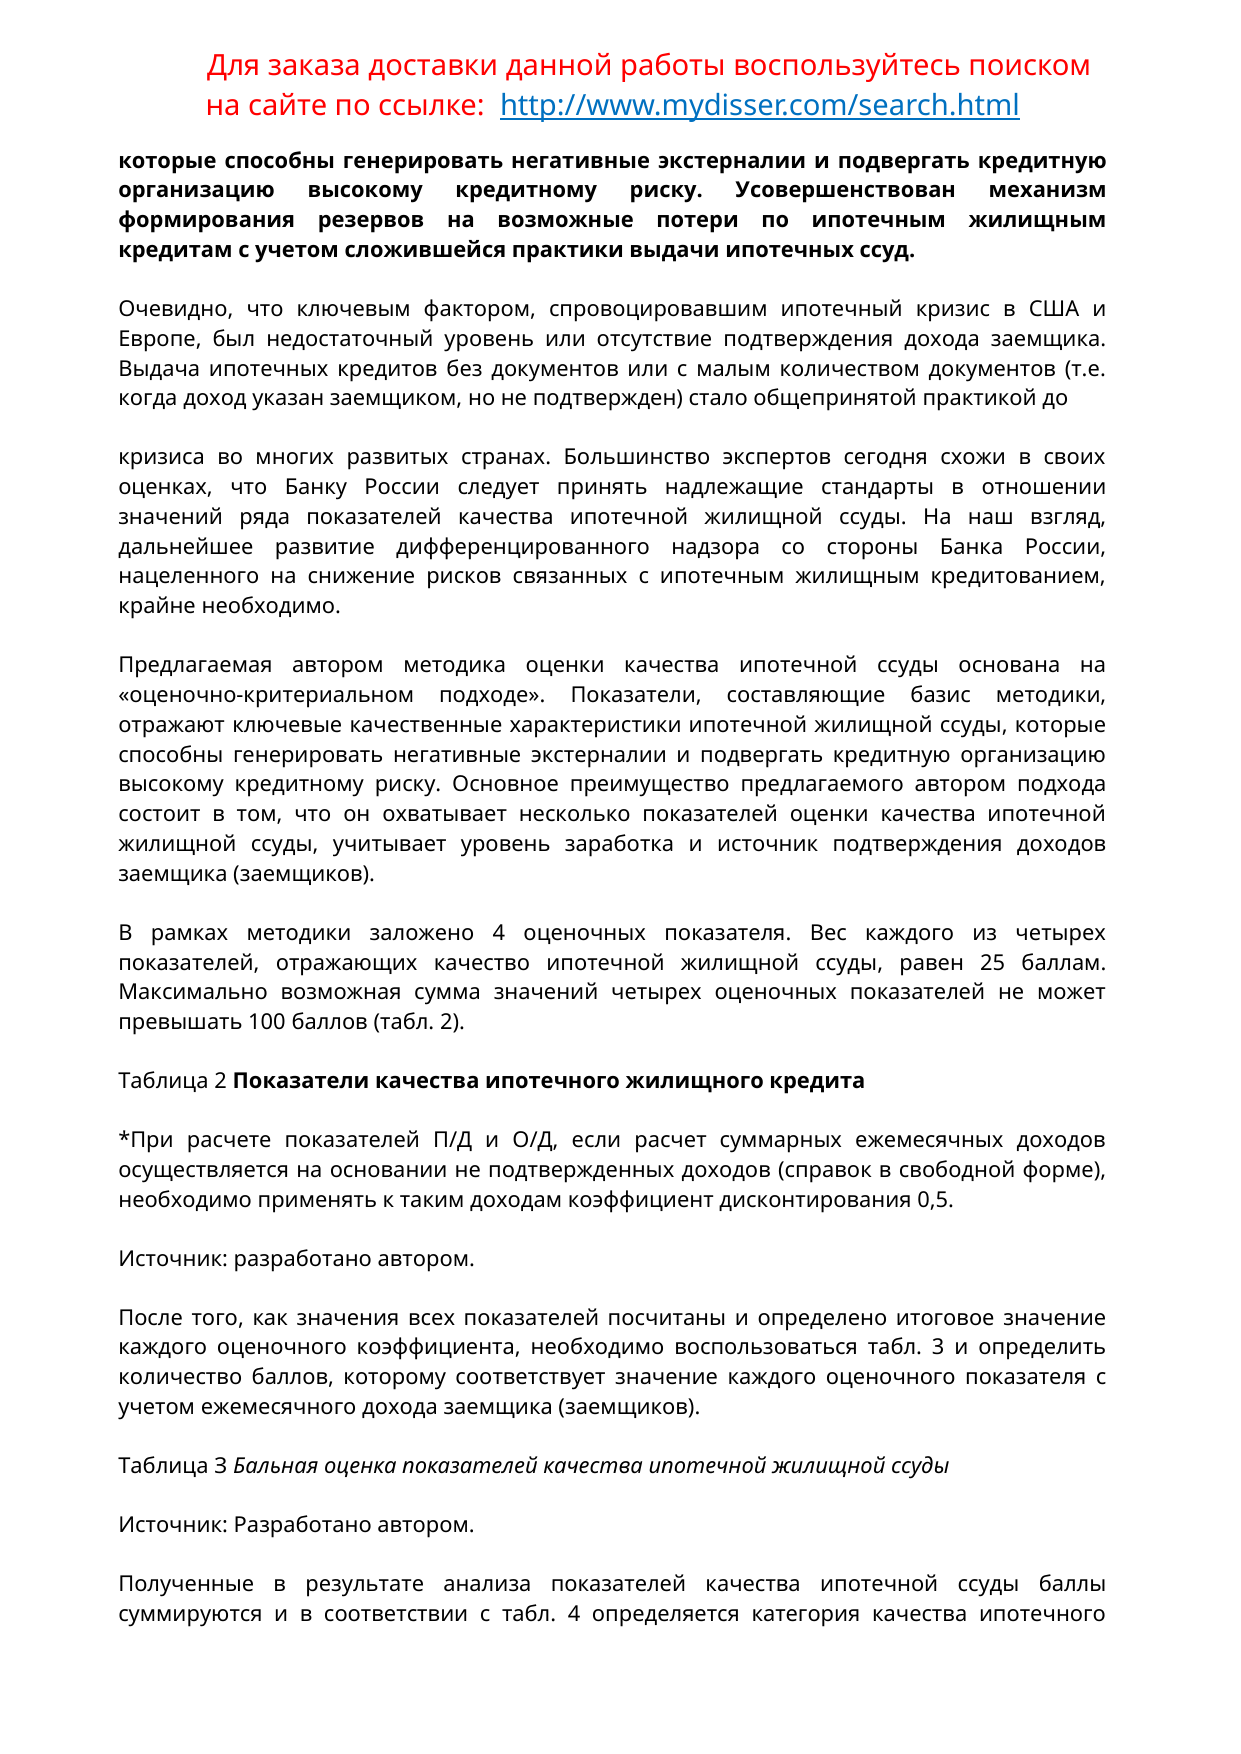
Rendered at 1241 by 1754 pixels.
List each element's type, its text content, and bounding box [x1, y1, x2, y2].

text *При расчете показателей П/Д и О/Д, если расчет суммарных ежемесячных доходов осуществляется на основании не подтвержденных доходов (справок в свободной форме), необходимо применять к таким доходам коэффициент дисконтирования 0,5. [118, 1124, 1107, 1213]
text Источник: Разработано автором. [118, 1509, 1107, 1538]
text Таблица З Бальная оценка показателей качества ипотечной жилищной ссуды [118, 1450, 1107, 1479]
text В рамках методики заложено 4 оценочных показателя. Вес каждого из четырех показателей, отражающих качество ипотечной жилищной ссуды, равен 25 баллам. Максимально возможная сумма значений четырех оценочных показателей не может превышать 100 баллов (табл. 2). [118, 917, 1107, 1036]
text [118, 144, 1107, 264]
text кризиса во многих развитых странах. Большинство экспертов сегодня схожи в своих оценках, что Банку России следует принять надлежащие стандарты в отношении значений ряда показателей качества ипотечной жилищной ссуды. На наш взгляд, дальнейшее развитие дифференцированного надзора со стороны Банка России, нацеленного на снижение рисков связанных с ипотечным жилищным кредитованием, крайне необходимо. [118, 441, 1107, 620]
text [118, 1568, 1107, 1627]
text Очевидно, что ключевым фактором, спровоцировавшим ипотечный кризис в США и Европе, был недостаточный уровень или отсутствие подтверждения дохода заемщика. Выдача ипотечных кредитов без документов или с малым количеством документов (т.е. когда доход указан заемщиком, но не подтвержден) стало общепринятой практикой до [118, 293, 1107, 412]
text Источник: разработано автором. [118, 1242, 1107, 1272]
text После того, как значения всех показателей посчитаны и определено итоговое значение каждого оценочного коэффициента, необходимо воспользоваться табл. 3 и определить количество баллов, которому соответствует значение каждого оценочного показателя с учетом ежемесячного дохода заемщика (заемщиков). [118, 1301, 1107, 1421]
text Предлагаемая автором методика оценки качества ипотечной ссуды основана на «оценочно-критериальном подходе». Показатели, составляющие базис методики, отражают ключевые качественные характеристики ипотечной жилищной ссуды, которые способны генерировать негативные экстерналии и подвергать кредитную организацию высокому кредитному риску. Основное преимущество предлагаемого автором подхода состоит в том, что он охватывает несколько показателей оценки качества ипотечной жилищной ссуды, учитывает уровень заработка и источник подтверждения доходов заемщика (заемщиков). [118, 649, 1107, 887]
text Таблица 2 Показатели качества ипотечного жилищного кредита [118, 1065, 1107, 1095]
